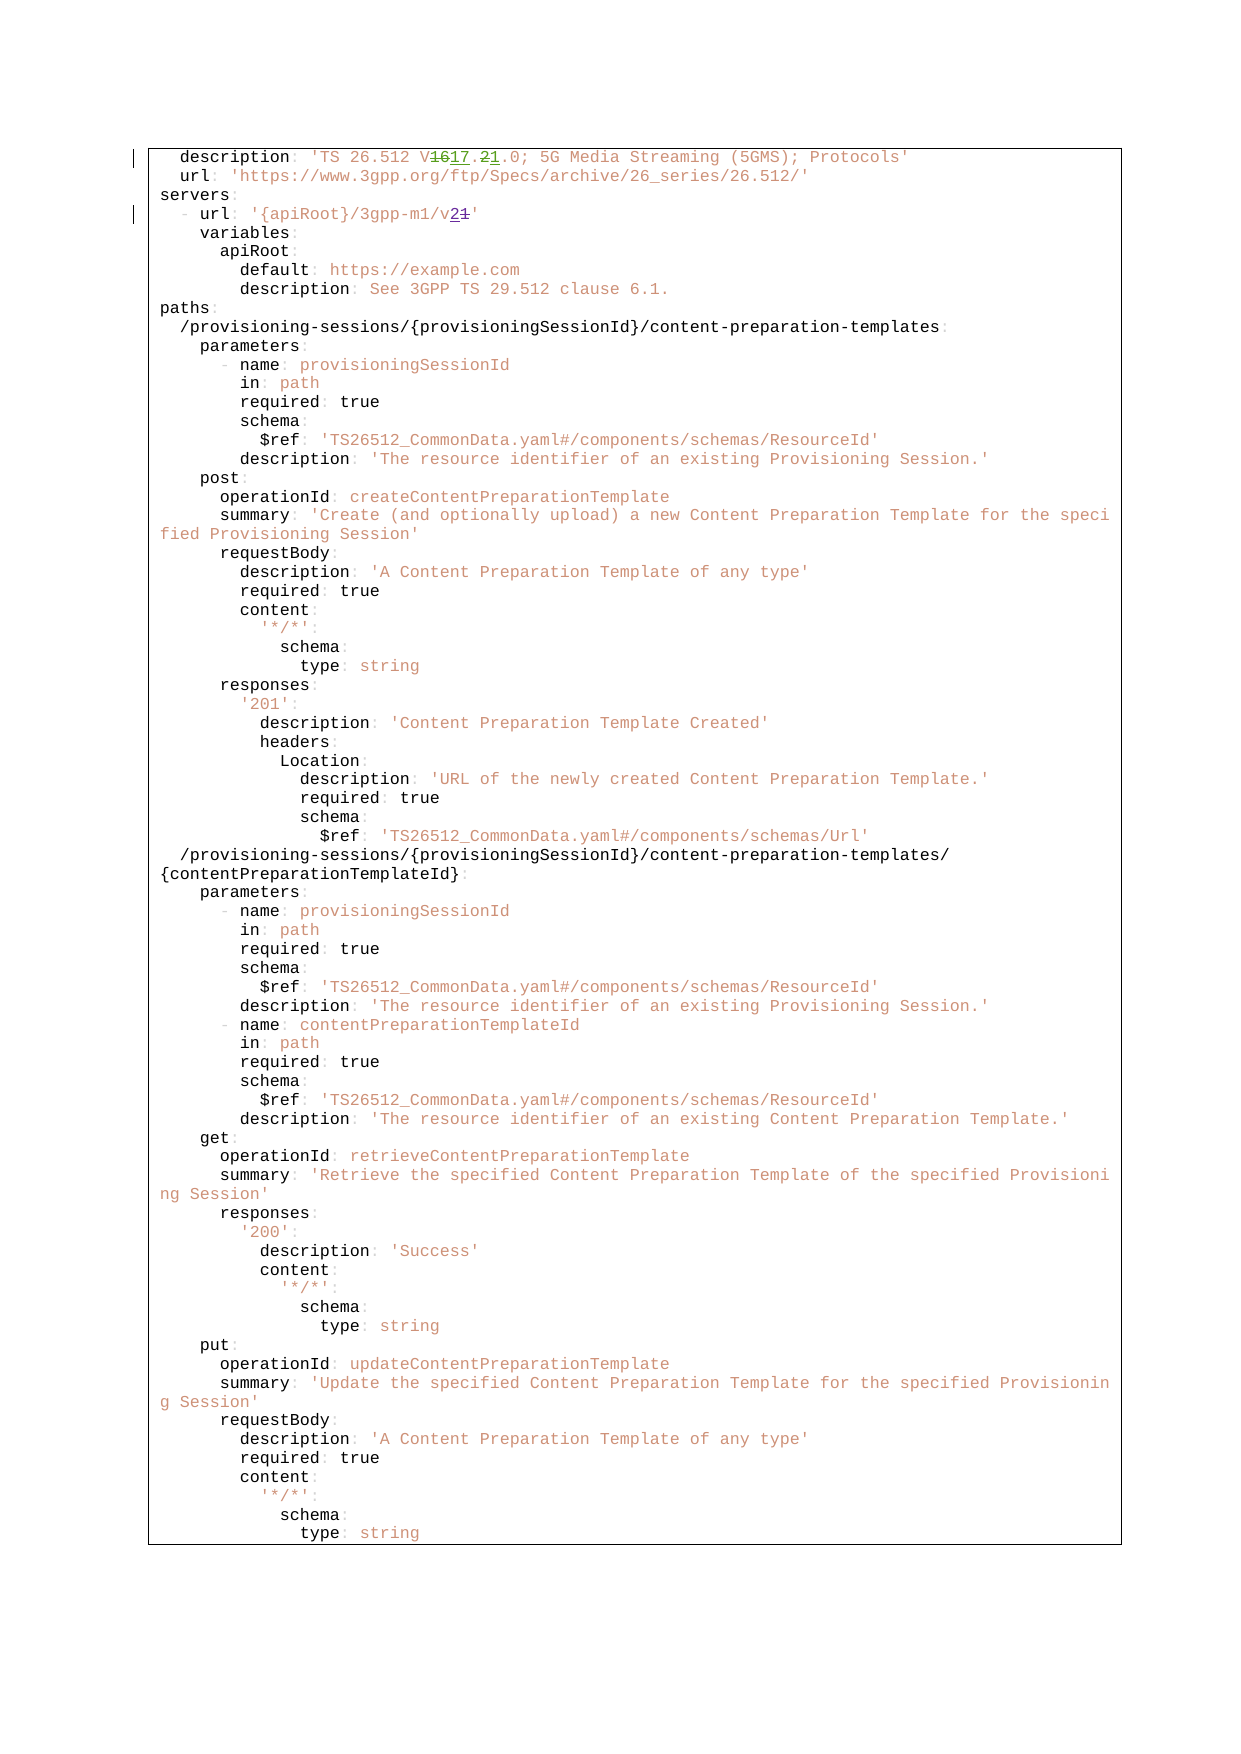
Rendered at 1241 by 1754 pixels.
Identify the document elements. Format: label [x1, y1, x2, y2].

table_header [149, 149, 1121, 1544]
